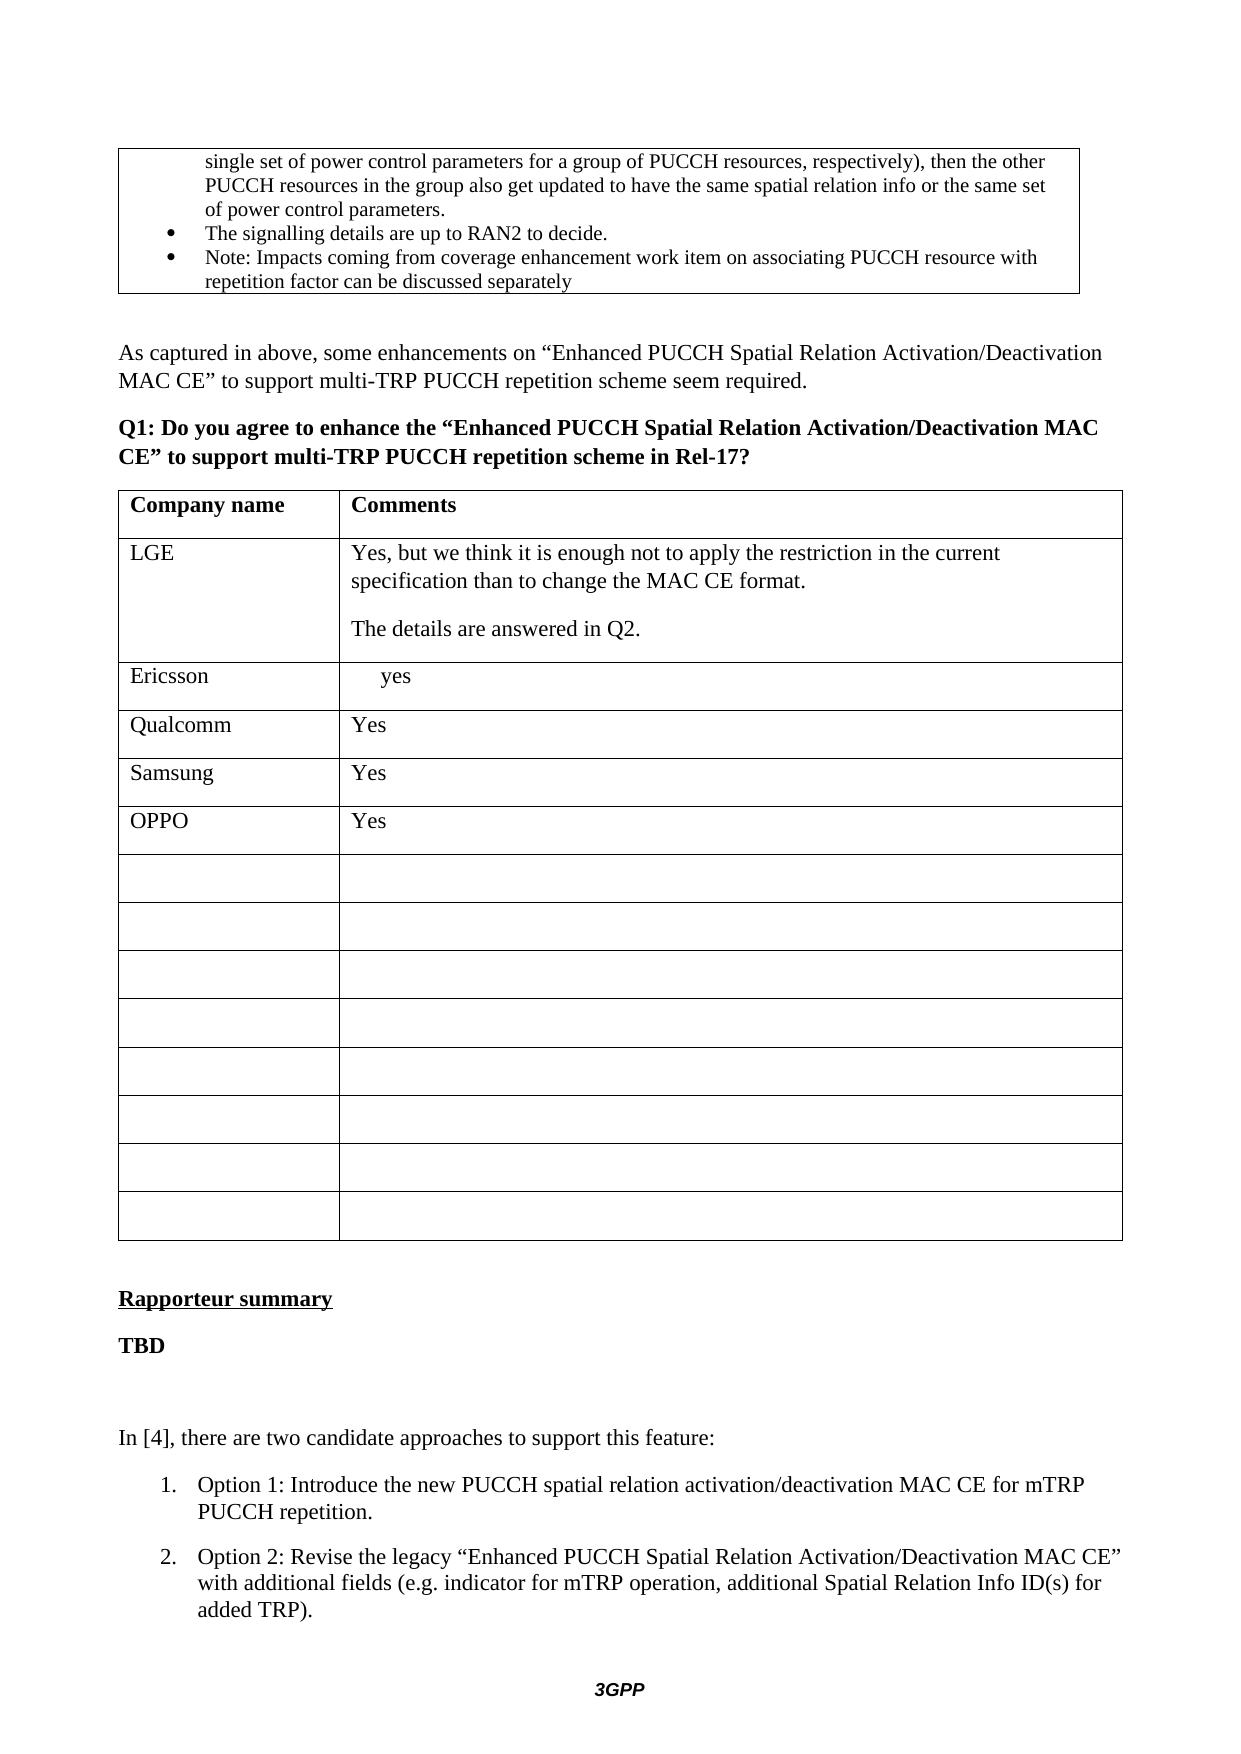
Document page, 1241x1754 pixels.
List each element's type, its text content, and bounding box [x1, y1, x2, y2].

table_cell [119, 1096, 339, 1143]
table_cell [340, 951, 1122, 998]
table_cell [119, 1048, 339, 1095]
table_cell [340, 999, 1122, 1047]
table_cell Yes [340, 807, 1122, 854]
text Rapporteur summary [118, 1285, 1122, 1312]
table_cell [119, 951, 339, 998]
table_cell [340, 1096, 1122, 1143]
table_cell Ericsson [119, 663, 339, 709]
table_header Company name [119, 491, 339, 538]
text In [4], there are two candidate approaches to support this feature: [118, 1424, 1122, 1451]
table_cell [119, 1144, 339, 1191]
table_cell [119, 855, 339, 902]
table_cell Yes, but we think it is enough not to apply the restriction in the current specification than to change the MAC CE format. The details are answered in Q2. [340, 539, 1122, 662]
table_cell [340, 1144, 1122, 1191]
table_cell LGE [119, 539, 339, 662]
table_cell Qualcomm [119, 711, 339, 758]
table_cell [340, 1192, 1122, 1239]
table_header Comments [340, 491, 1122, 538]
text As captured in above, some enhancements on “Enhanced PUCCH Spatial Relation Activation/Deactivation MAC CE” to support multi-TRP PUCCH repetition scheme seem required. [118, 339, 1122, 393]
table_cell [340, 903, 1122, 950]
table_cell [340, 1048, 1122, 1095]
table_cell [119, 1192, 339, 1239]
table_cell [119, 903, 339, 950]
table_cell yes [340, 663, 1122, 709]
table_cell [340, 855, 1122, 902]
table_cell Yes [340, 711, 1122, 758]
table_cell [119, 999, 339, 1047]
table_cell Yes [340, 759, 1122, 806]
table_cell OPPO [119, 807, 339, 854]
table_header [119, 149, 1079, 293]
text Q1: Do you agree to enhance the “Enhanced PUCCH Spatial Relation Activation/Deactivation MAC CE” to support multi-TRP PUCCH repetition scheme in Rel-17? [118, 414, 1122, 469]
table_cell Samsung [119, 759, 339, 806]
list Option 2: Revise the legacy “Enhanced PUCCH Spatial Relation Activation/Deactivation MAC CE” with additional fields (e.g. indicator for mTRP operation, additional Spatial Relation Info ID(s) for added TRP). [160, 1543, 1122, 1622]
list Option 1: Introduce the new PUCCH spatial relation activation/deactivation MAC CE for mTRP PUCCH repetition. [160, 1471, 1122, 1524]
text TBD [118, 1332, 1122, 1359]
